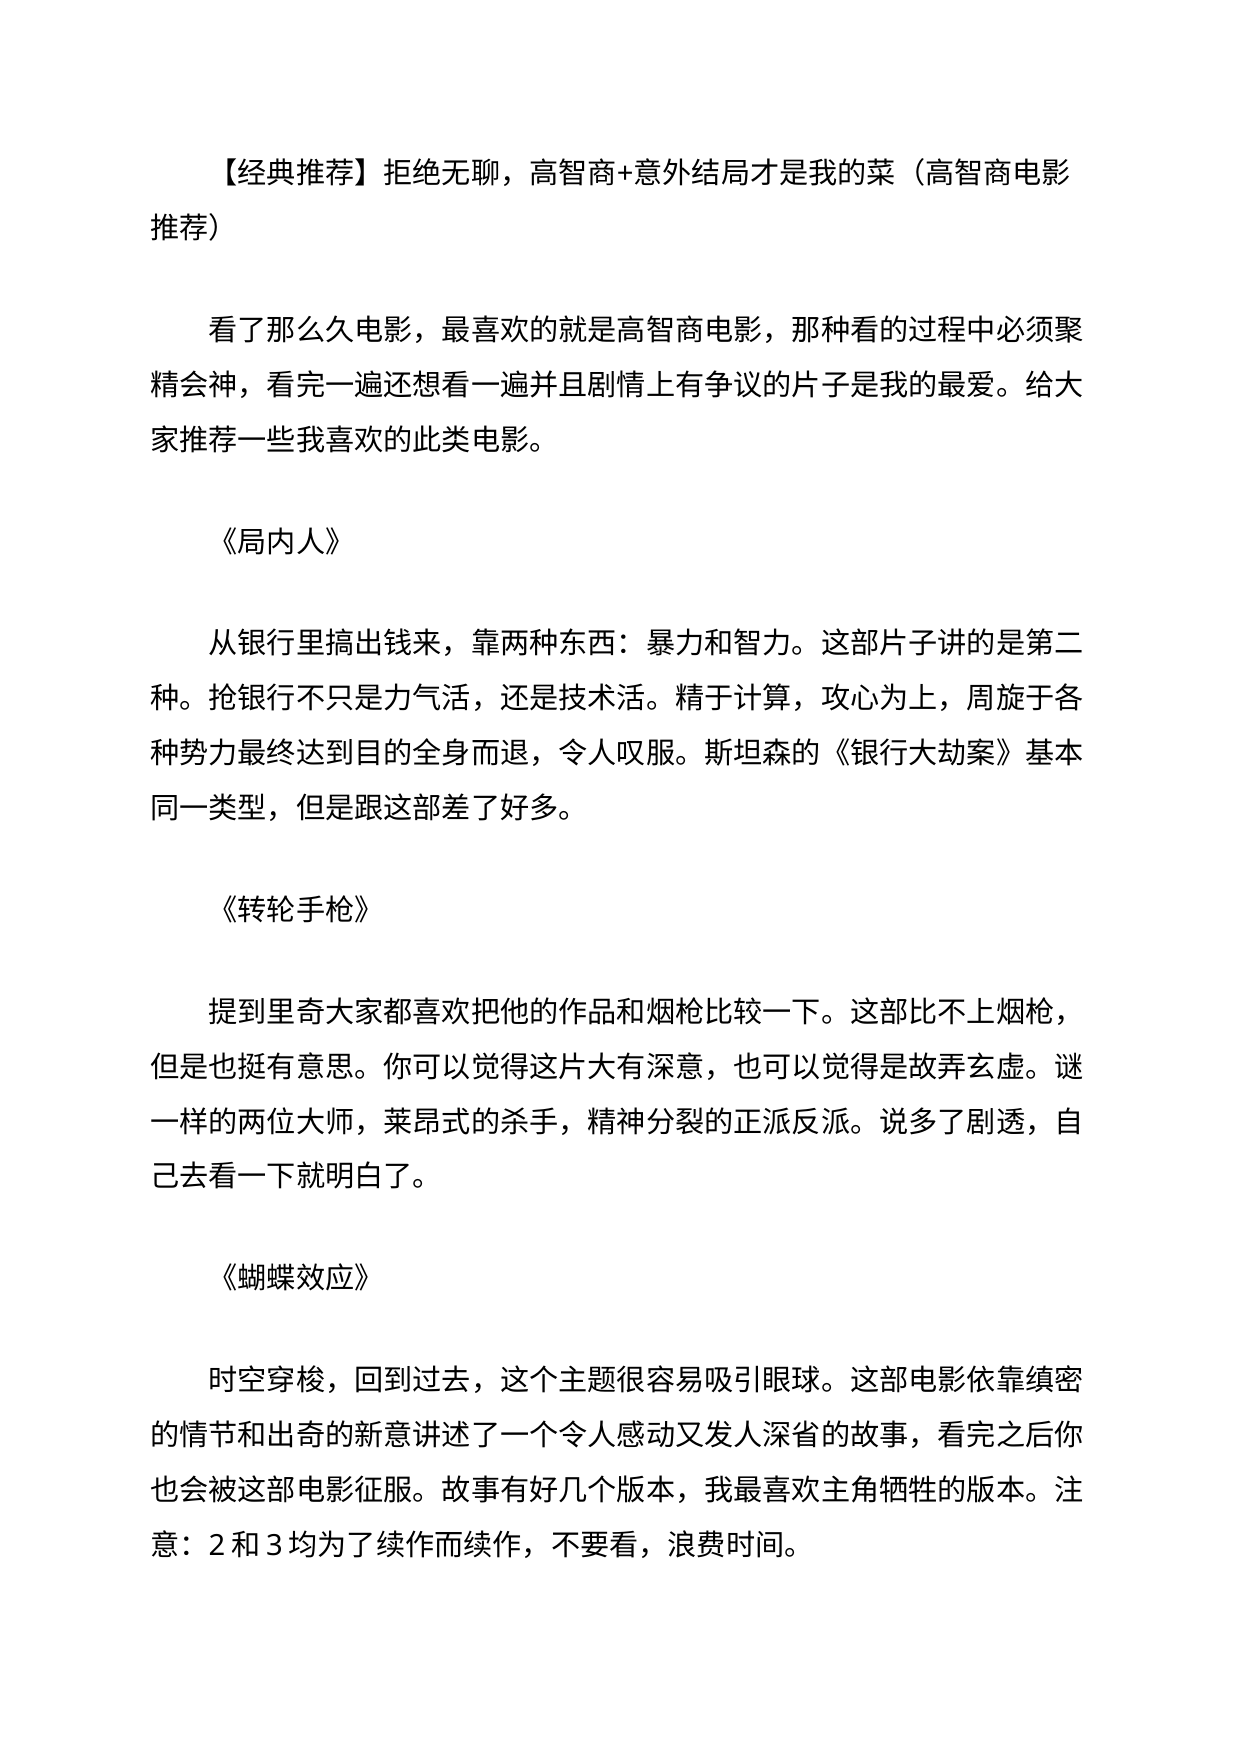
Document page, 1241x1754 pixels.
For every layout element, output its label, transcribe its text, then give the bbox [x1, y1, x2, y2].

text 《蝴蝶效应》 [150, 1255, 1090, 1297]
text 《局内人》 [150, 518, 1090, 561]
text 【经典推荐】拒绝无聊，高智商+意外结局才是我的菜（高智商电影推荐） [150, 150, 1090, 247]
text 提到里奇大家都喜欢把他的作品和烟枪比较一下。这部比不上烟枪，但是也挺有意思。你可以觉得这片大有深意，也可以觉得是故弄玄虚。谜一样的两位大师，莱昂式的杀手，精神分裂的正派反派。说多了剧透，自己去看一下就明白了。 [150, 988, 1090, 1195]
text 看了那么久电影，最喜欢的就是高智商电影，那种看的过程中必须聚精会神，看完一遍还想看一遍并且剧情上有争议的片子是我的最爱。给大家推荐一些我喜欢的此类电影。 [150, 307, 1090, 459]
text 从银行里搞出钱来，靠两种东西：暴力和智力。这部片子讲的是第二种。抢银行不只是力气活，还是技术活。精于计算，攻心为上，周旋于各种势力最终达到目的全身而退，令人叹服。斯坦森的《银行大劫案》基本同一类型，但是跟这部差了好多。 [150, 620, 1090, 827]
text 时空穿梭，回到过去，这个主题很容易吸引眼球。这部电影依靠缜密的情节和出奇的新意讲述了一个令人感动又发人深省的故事，看完之后你也会被这部电影征服。故事有好几个版本，我最喜欢主角牺牲的版本。注意：2和3均为了续作而续作，不要看，浪费时间。 [150, 1357, 1090, 1564]
text 《转轮手枪》 [150, 887, 1090, 929]
